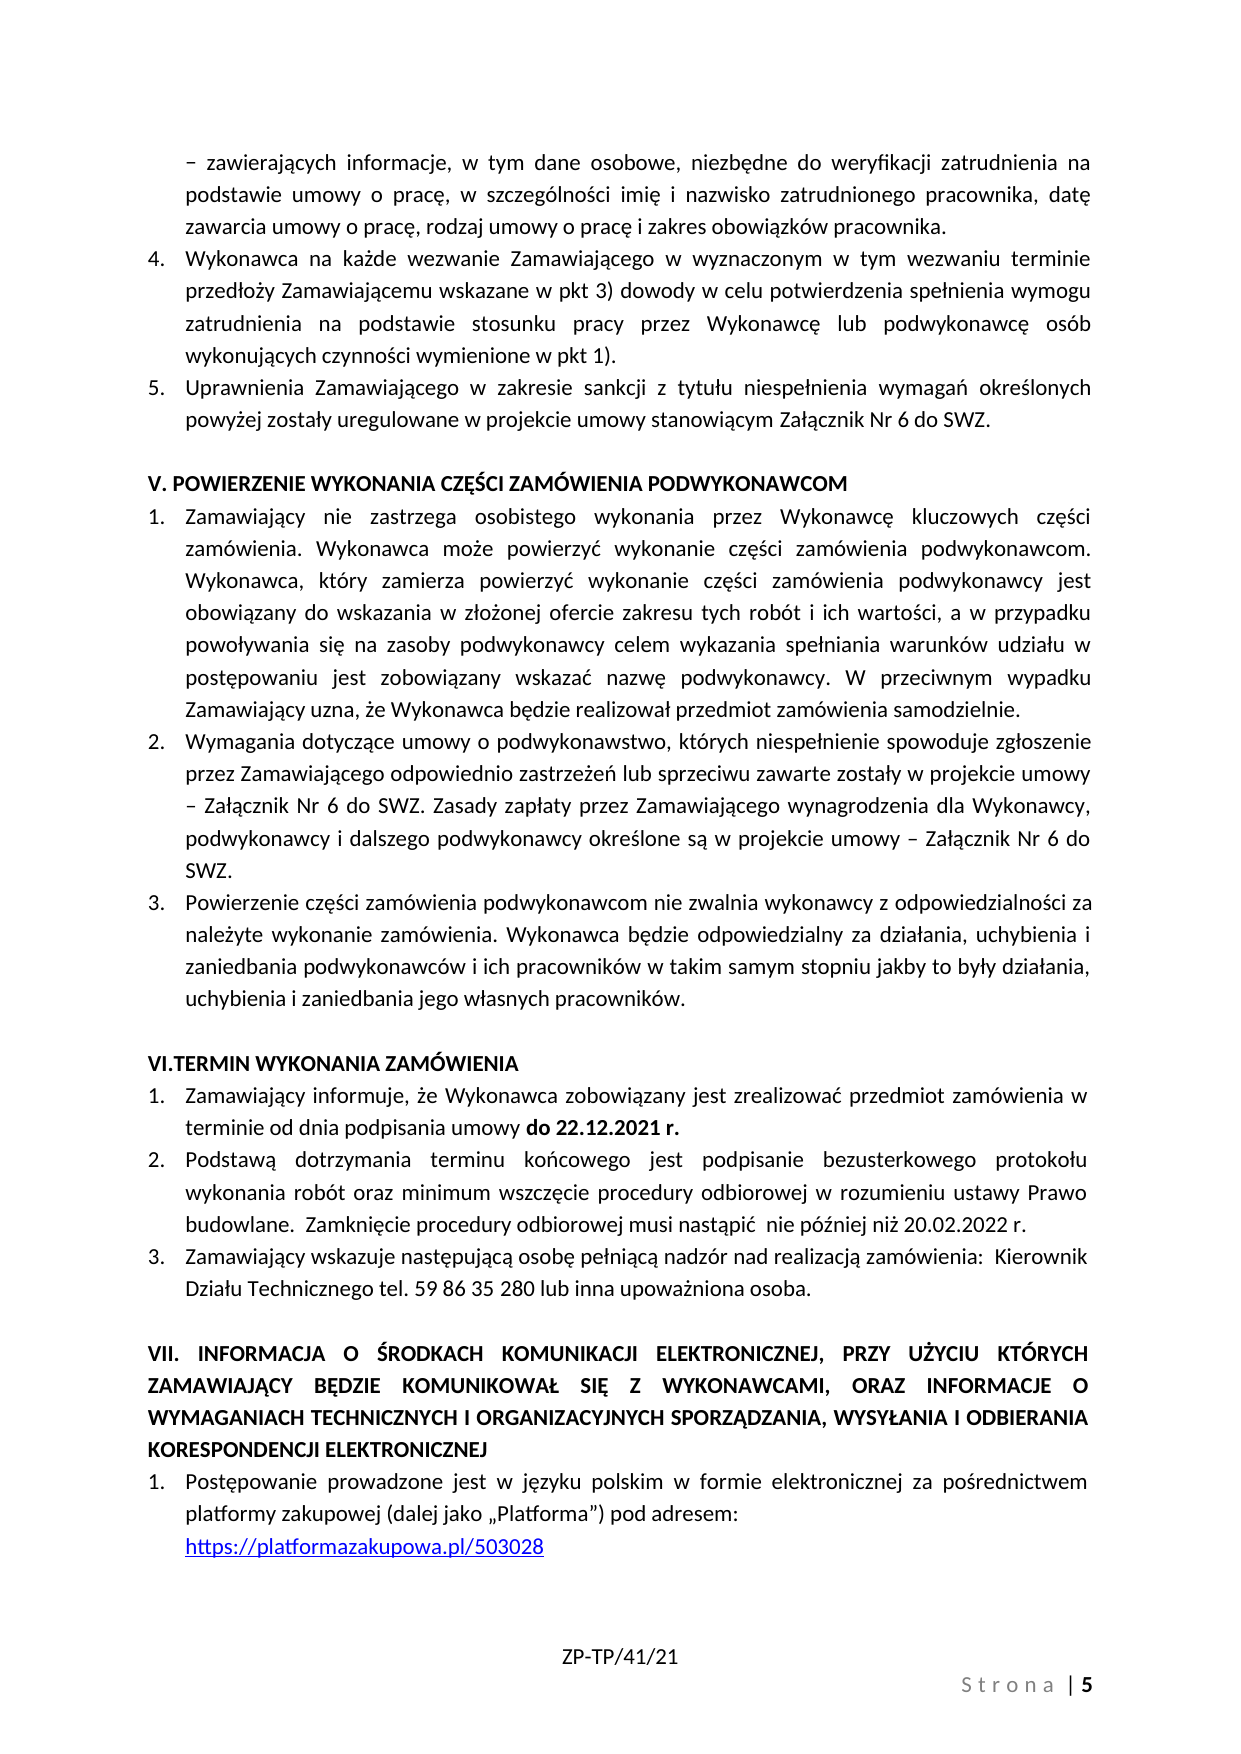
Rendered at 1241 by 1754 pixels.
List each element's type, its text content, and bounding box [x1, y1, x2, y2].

list Zamawiający nie zastrzega osobistego wykonania przez Wykonawcę kluczowych części zamówienia. Wykonawca może powierzyć wykonanie części zamówienia podwykonawcom. Wykonawca, który zamierza powierzyć wykonanie części zamówienia podwykonawcy jest obowiązany do wskazania w złożonej ofercie zakresu tych robót i ich wartości, a w przypadku powoływania się na zasoby podwykonawcy celem wykazania spełniania warunków udziału w postępowaniu jest zobowiązany wskazać nazwę podwykonawcy. W przeciwnym wypadku Zamawiający uzna, że Wykonawca będzie realizował przedmiot zamówienia samodzielnie. [148, 502, 1092, 723]
list − zawierających informacje, w tym dane osobowe, niezbędne do weryfikacji zatrudnienia na podstawie umowy o pracę, w szczególności imię i nazwisko zatrudnionego pracownika, datę zawarcia umowy o pracę, rodzaj umowy o pracę i zakres obowiązków pracownika. [185, 148, 1092, 240]
list Zamawiający informuje, że Wykonawca zobowiązany jest zrealizować przedmiot zamówienia w terminie od dnia podpisania umowy do 22.12.2021 r. [148, 1081, 1089, 1141]
list Wykonawca na każde wezwanie Zamawiającego w wyznaczonym w tym wezwaniu terminie przedłoży Zamawiającemu wskazane w pkt 3) dowody w celu potwierdzenia spełnienia wymogu zatrudnienia na podstawie stosunku pracy przez Wykonawcę lub podwykonawcę osób wykonujących czynności wymienione w pkt 1). [148, 244, 1092, 369]
list Uprawnienia Zamawiającego w zakresie sankcji z tytułu niespełnienia wymagań określonych powyżej zostały uregulowane w projekcie umowy stanowiącym Załącznik Nr 6 do SWZ. [148, 373, 1092, 433]
list Podstawą dotrzymania terminu końcowego jest podpisanie bezusterkowego protokołu wykonania robót oraz minimum wszczęcie procedury odbiorowej w rozumieniu ustawy Prawo budowlane. Zamknięcie procedury odbiorowej musi nastąpić nie później niż 20.02.2022 r. [148, 1146, 1089, 1238]
list VII. INFORMACJA O ŚRODKACH KOMUNIKACJI ELEKTRONICZNEJ, PRZY UŻYCIU KTÓRYCH ZAMAWIAJĄCY BĘDZIE KOMUNIKOWAŁ SIĘ Z WYKONAWCAMI, ORAZ INFORMACJE O WYMAGANIACH TECHNICZNYCH I ORGANIZACYJNYCH SPORZĄDZANIA, WYSYŁANIA I ODBIERANIA KORESPONDENCJI ELEKTRONICZNEJ [148, 1339, 1089, 1463]
list Powierzenie części zamówienia podwykonawcom nie zwalnia wykonawcy z odpowiedzialności za należyte wykonanie zamówienia. Wykonawca będzie odpowiedzialny za działania, uchybienia i zaniedbania podwykonawców i ich pracowników w takim samym stopniu jakby to były działania, uchybienia i zaniedbania jego własnych pracowników. [148, 888, 1092, 1013]
list Postępowanie prowadzone jest w języku polskim w formie elektronicznej za pośrednictwem platformy zakupowej (dalej jako „Platforma”) pod adresem: [148, 1467, 1089, 1528]
list VI.TERMIN WYKONANIA ZAMÓWIENIA [148, 1049, 1089, 1077]
list Zamawiający wskazuje następującą osobę pełniącą nadzór nad realizacją zamówienia: Kierownik Działu Technicznego tel. 59 86 35 280 lub inna upoważniona osoba. [148, 1242, 1089, 1302]
list V. POWIERZENIE WYKONANIA CZĘŚCI ZAMÓWIENIA PODWYKONAWCOM [148, 469, 1092, 498]
list https://platformazakupowa.pl/503028 [185, 1532, 1089, 1560]
list Wymagania dotyczące umowy o podwykonawstwo, których niespełnienie spowoduje zgłoszenie przez Zamawiającego odpowiednio zastrzeżeń lub sprzeciwu zawarte zostały w projekcie umowy – Załącznik Nr 6 do SWZ. Zasady zapłaty przez Zamawiającego wynagrodzenia dla Wykonawcy, podwykonawcy i dalszego podwykonawcy określone są w projekcie umowy – Załącznik Nr 6 do SWZ. [148, 727, 1092, 884]
